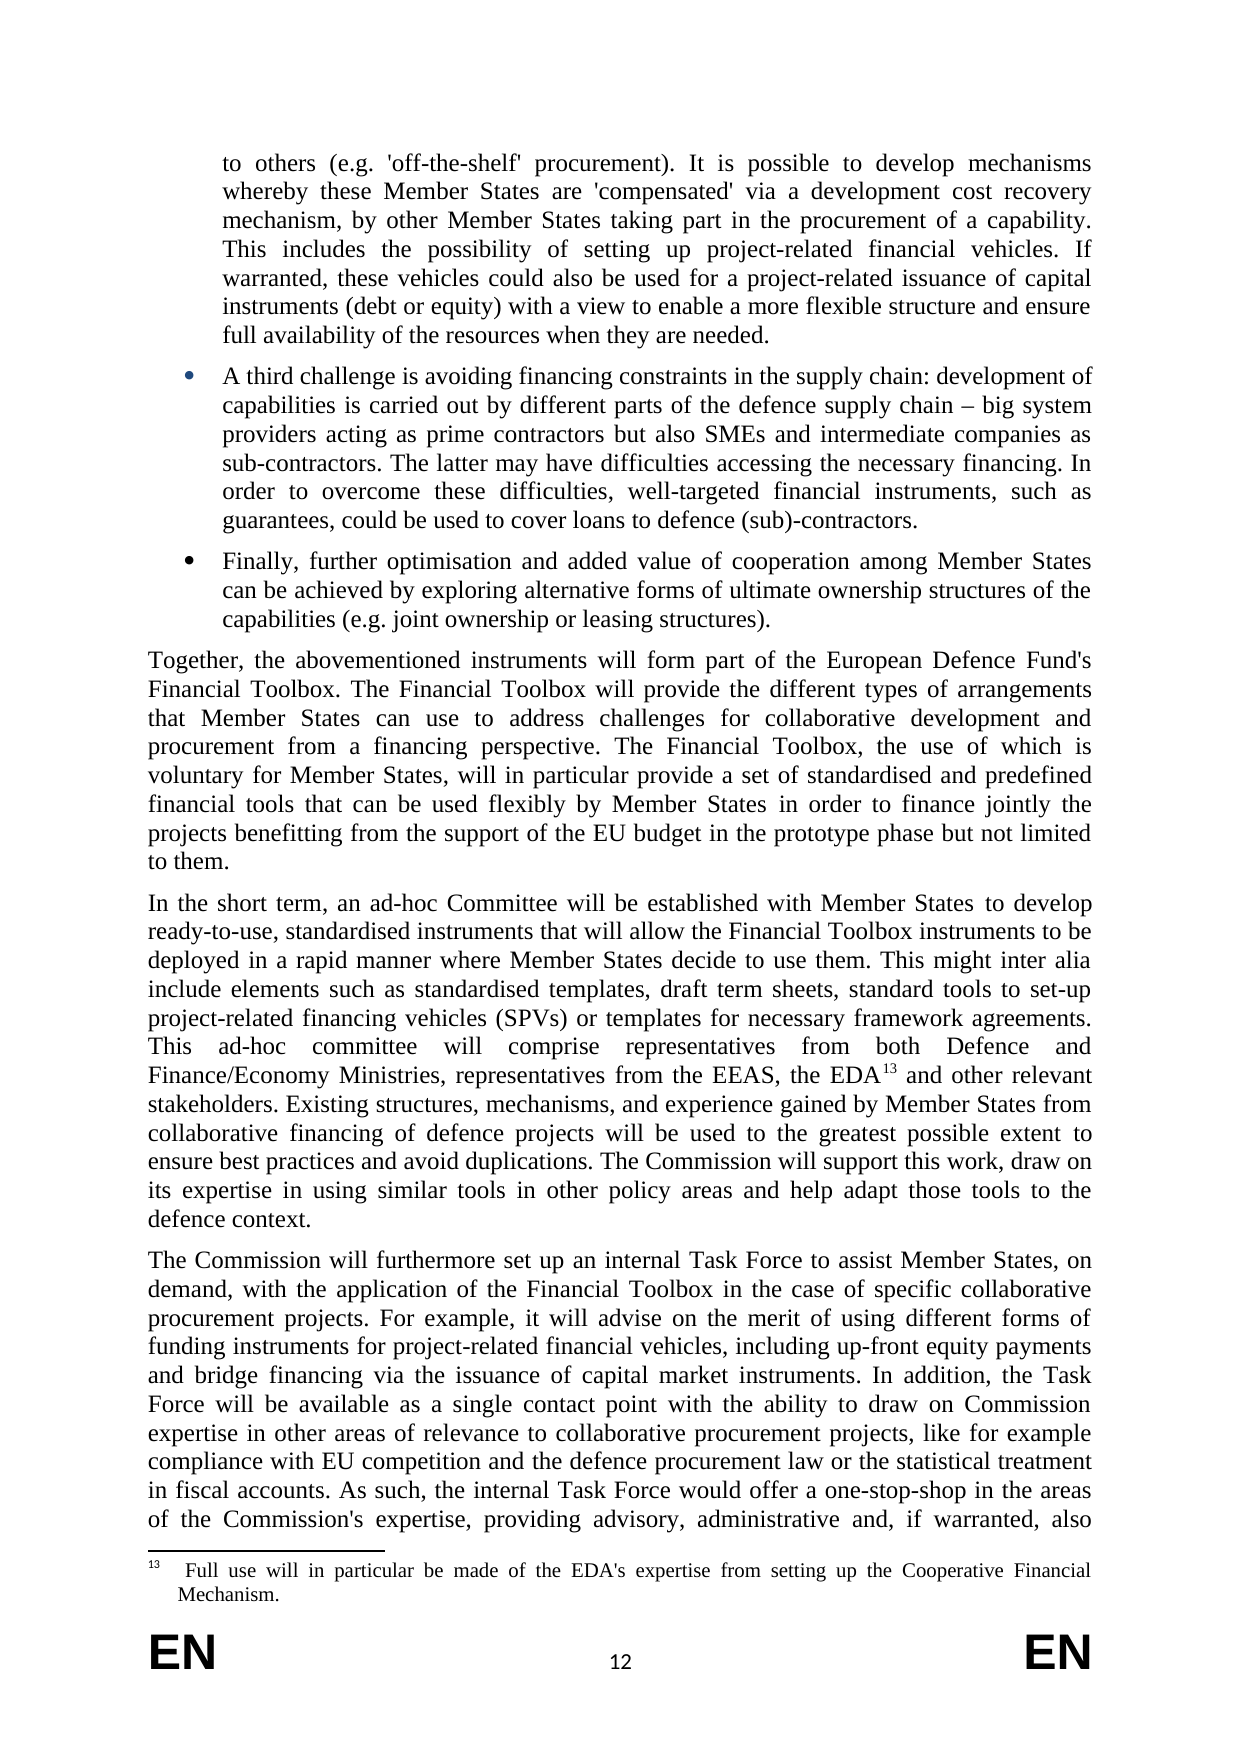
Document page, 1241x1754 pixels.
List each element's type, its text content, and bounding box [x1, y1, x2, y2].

text Together, the abovementioned instruments will form part of the European Defence Fund's Financial Toolbox. The Financial Toolbox will provide the different types of arrangements that Member States can use to address challenges for collaborative development and procurement from a financing perspective. The Financial Toolbox, the use of which is voluntary for Member States, will in particular provide a set of standardised and predefined financial tools that can be used flexibly by Member States in order to finance jointly the projects benefitting from the support of the EU budget in the prototype phase but not limited to them. [148, 645, 1093, 875]
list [185, 148, 1093, 349]
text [148, 1245, 1093, 1533]
text In the short term, an ad-hoc Committee will be established with Member States to develop ready-to-use, standardised instruments that will allow the Financial Toolbox instruments to be deployed in a rapid manner where Member States decide to use them. This might inter alia include elements such as standardised templates, draft term sheets, standard tools to set-up project-related financing vehicles (SPVs) or templates for necessary framework agreements. This ad-hoc committee will comprise representatives from both Defence and Finance/Economy Ministries, representatives from the EEAS, the EDA and other relevant stakeholders. Existing structures, mechanisms, and experience gained by Member States from collaborative financing of defence projects will be used to the greatest possible extent to ensure best practices and avoid duplications. The Commission will support this work, draw on its expertise in using similar tools in other policy areas and help adapt those tools to the defence context. [148, 888, 1093, 1233]
list A third challenge is avoiding financing constraints in the supply chain: development of capabilities is carried out by different parts of the defence supply chain – big system providers acting as prime contractors but also SMEs and intermediate companies as sub-contractors. The latter may have difficulties accessing the necessary financing. In order to overcome these difficulties, well-targeted financial instruments, such as guarantees, could be used to cover loans to defence (sub)-contractors. [185, 361, 1093, 534]
list Finally, further optimisation and added value of cooperation among Member States can be achieved by exploring alternative forms of ultimate ownership structures of the capabilities (e.g. joint ownership or leasing structures). [185, 546, 1093, 633]
